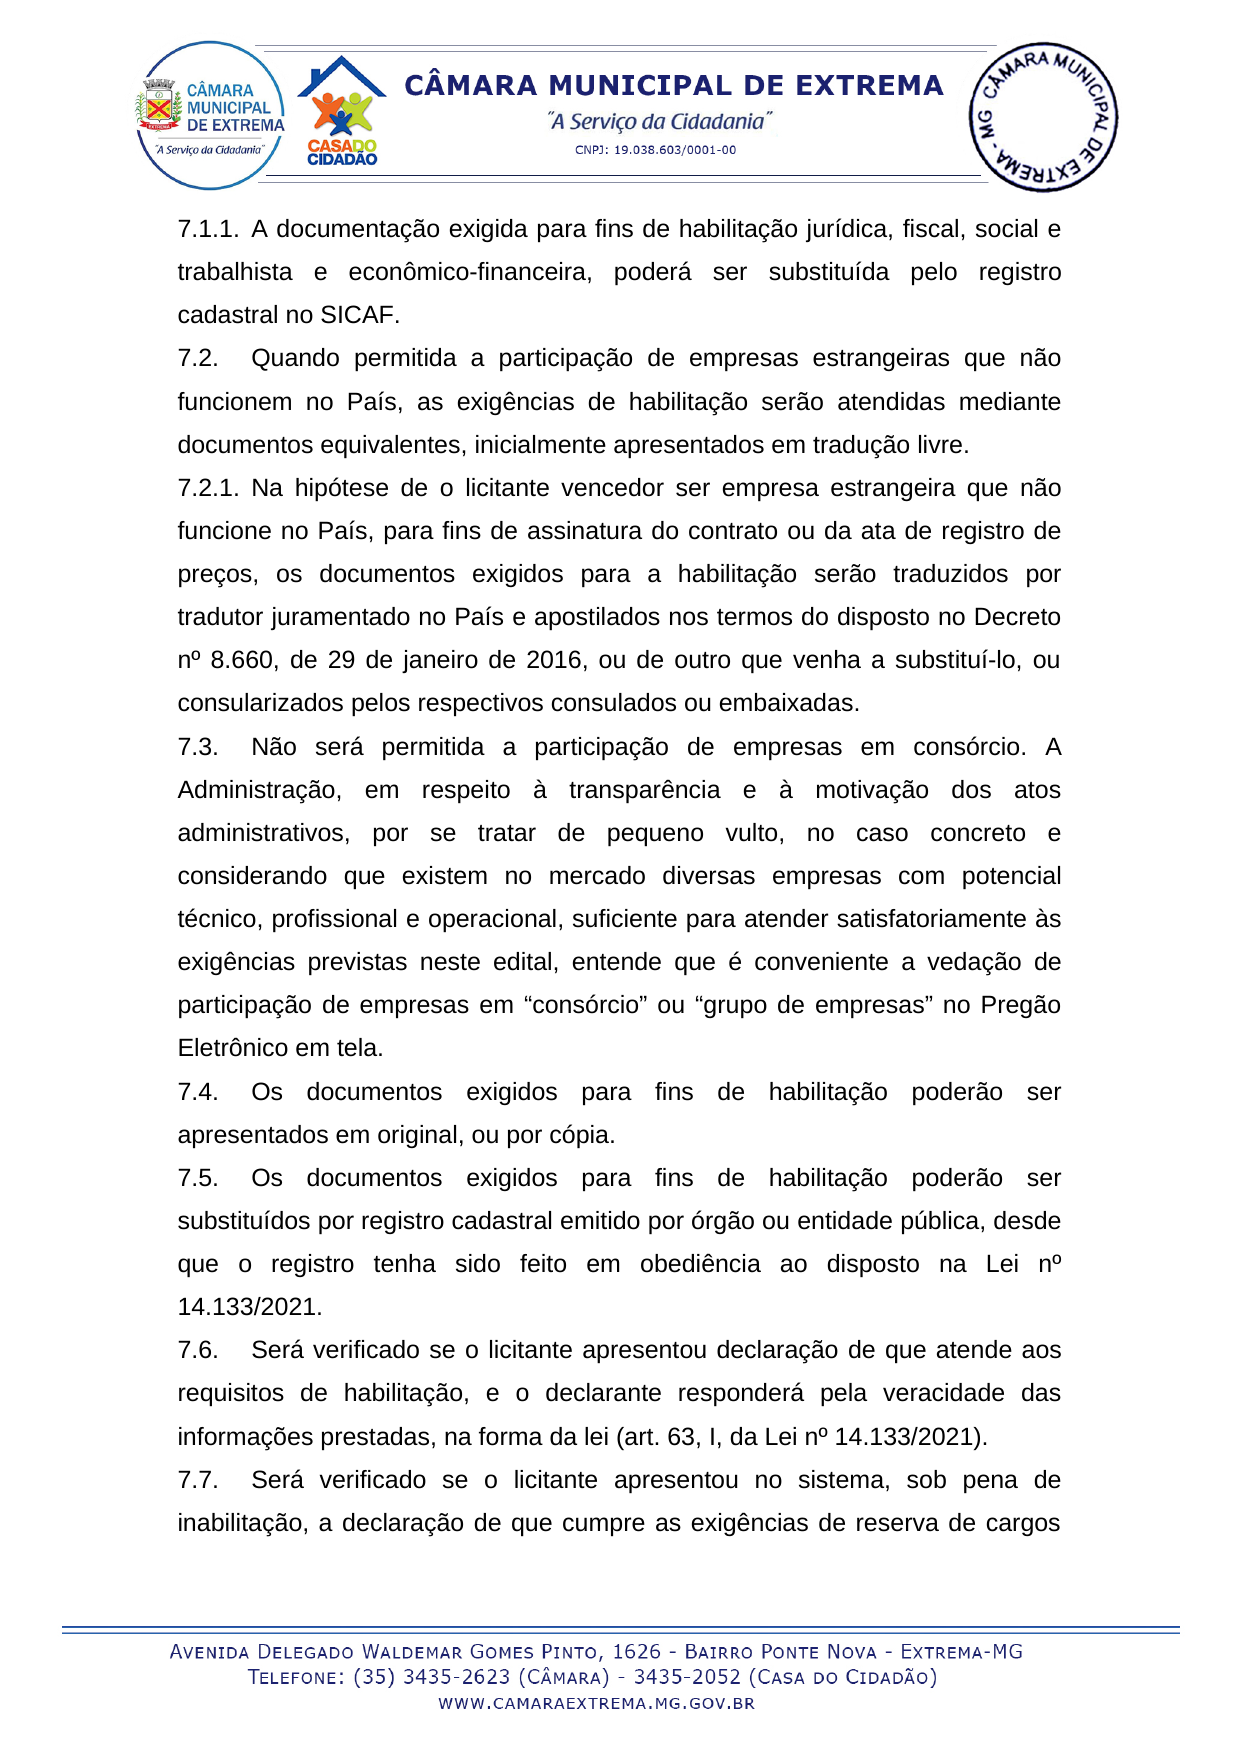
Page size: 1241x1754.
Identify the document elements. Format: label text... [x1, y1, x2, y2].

picture [46, 1615, 1194, 1724]
text 7.4. Os documentos exigidos para fins de habilitação poderão ser apresentados em original, ou por cópia. [177, 1076, 1063, 1148]
text 7.5. Os documentos exigidos para fins de habilitação poderão ser substituídos por registro cadastral emitido por órgão ou entidade pública, desde que o registro tenha sido feito em obediência ao disposto na Lei nº 14.133/2021. [177, 1163, 1063, 1321]
text 7.3. Não será permitida a participação de empresas em consórcio. A Administração, em respeito à transparência e à motivação dos atos administrativos, por se tratar de pequeno vulto, no caso concreto e considerando que existem no mercado diversas empresas com potencial técnico, profissional e operacional, suficiente para atender satisfatoriamente às exigências previstas neste edital, entende que é conveniente a vedação de participação de empresas em “consórcio” ou “grupo de empresas” no Pregão Eletrônico em tela. [177, 731, 1063, 1062]
text 7.1.1. A documentação exigida para fins de habilitação jurídica, fiscal, social e trabalhista e econômico-ﬁnanceira, poderá ser substituída pelo registro cadastral no SICAF. [177, 214, 1063, 329]
picture [124, 30, 1123, 221]
text 7.2. Quando permitida a participação de empresas estrangeiras que não funcionem no País, as exigências de habilitação serão atendidas mediante documentos equivalentes, inicialmente apresentados em tradução livre. [177, 343, 1063, 458]
text 7.2.1. Na hipótese de o licitante vencedor ser empresa estrangeira que não funcione no País, para ﬁns de assinatura do contrato ou da ata de registro de preços, os documentos exigidos para a habilitação serão traduzidos por tradutor juramentado no País e apostilados nos termos do disposto no Decreto nº 8.660, de 29 de janeiro de 2016, ou de outro que venha a substituí-lo, ou consularizados pelos respectivos consulados ou embaixadas. [177, 473, 1063, 717]
text 7.6. Será verificado se o licitante apresentou declaração de que atende aos requisitos de habilitação, e o declarante responderá pela veracidade das informações prestadas, na forma da lei (art. 63, I, da Lei nº 14.133/2021). [177, 1335, 1063, 1450]
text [177, 1464, 1063, 1536]
